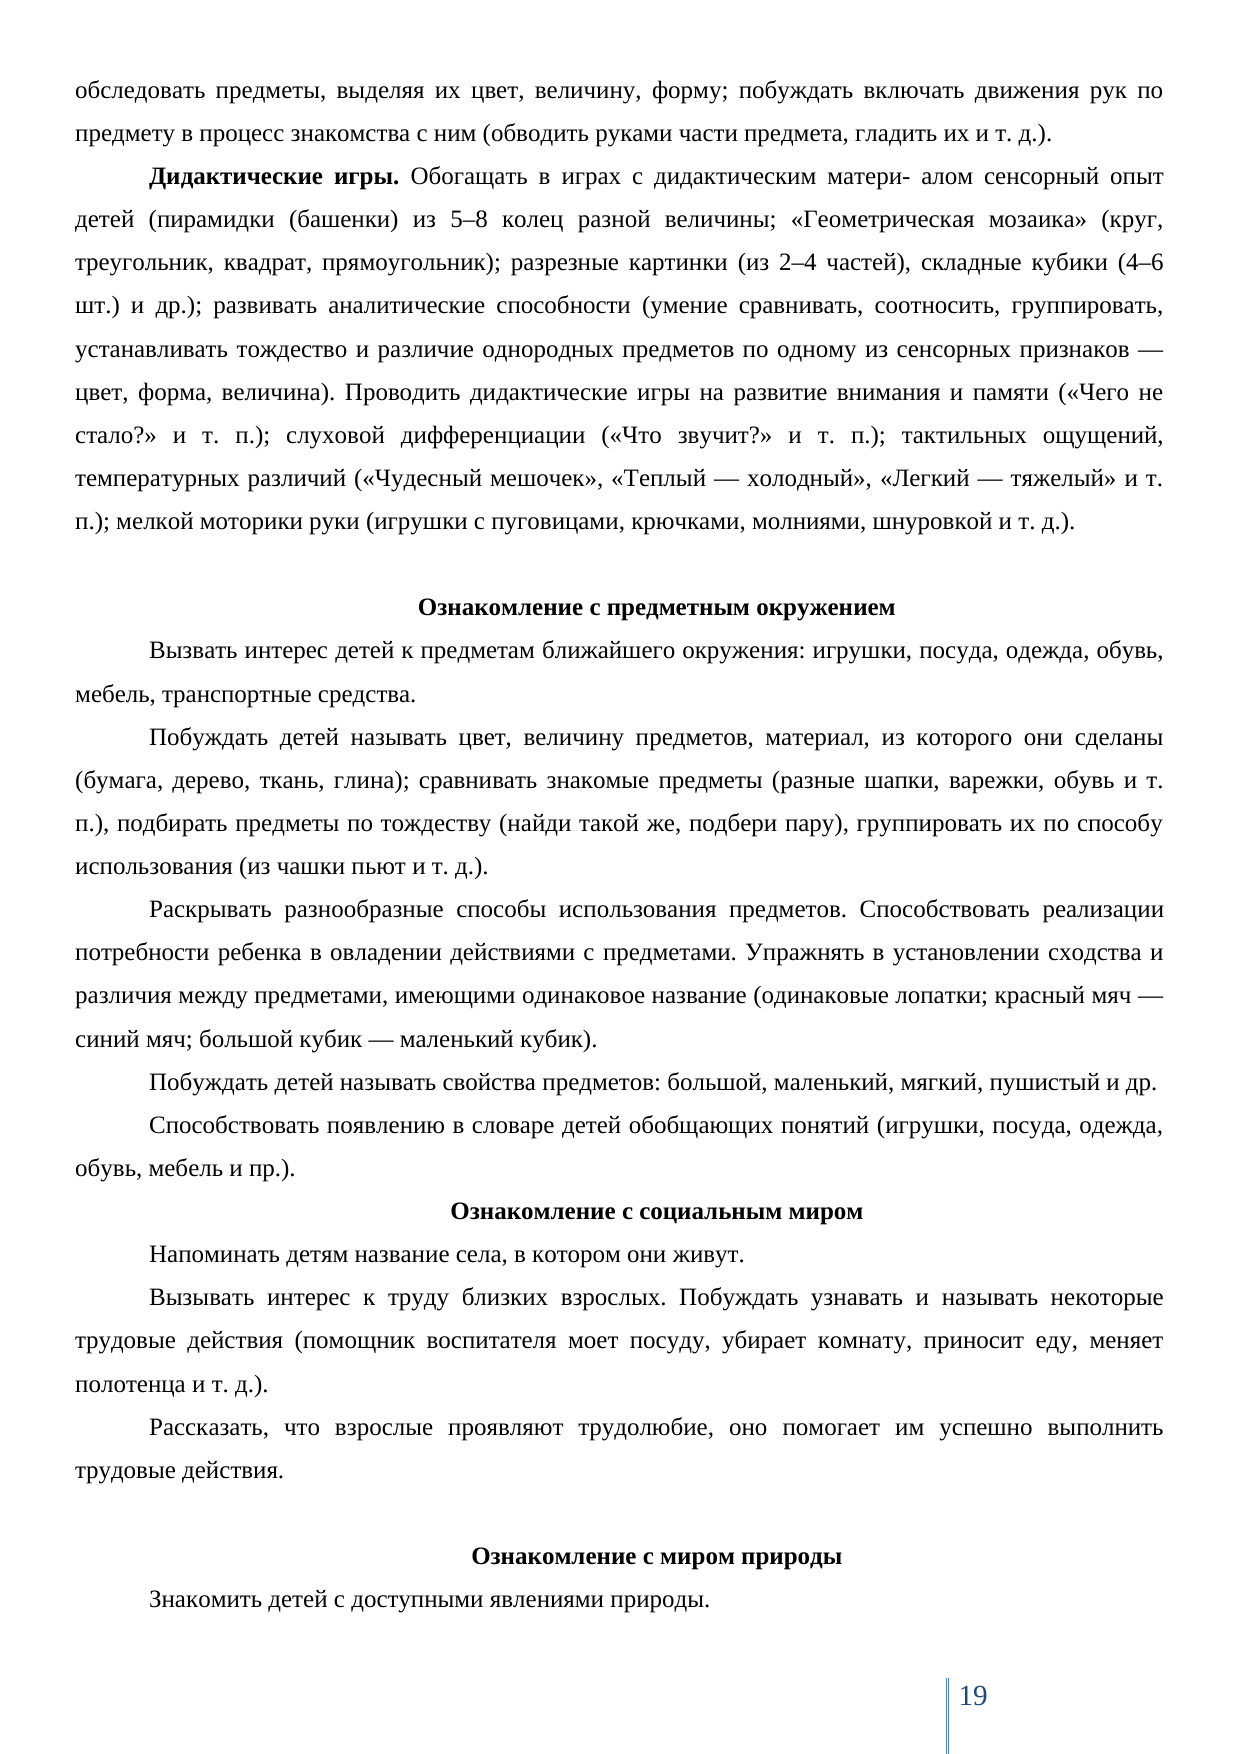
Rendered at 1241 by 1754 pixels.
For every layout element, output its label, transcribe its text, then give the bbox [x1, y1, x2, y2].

text Вызывать интерес к труду близких взрослых. Побуждать узнавать и называть некоторые трудовые действия (помощник воспитателя моет посуду, убирает комнату, приносит еду, меняет полотенца и т. д.). [75, 1282, 1164, 1397]
text Способствовать появлению в словаре детей обобщающих понятий (игрушки, посуда, одежда, обувь, мебель и пр.). [75, 1110, 1164, 1182]
text Раскрывать разнообразные способы использования предметов. Способствовать реализации потребности ребенка в овладении действиями с предметами. Упражнять в установлении сходства и различия между предметами, имеющими одинаковое название (одинаковые лопатки; красный мяч — синий мяч; большой кубик — маленький кубик). [75, 894, 1164, 1052]
text Побуждать детей называть свойства предметов: большой, маленький, мягкий, пушистый и др. [75, 1067, 1164, 1096]
text Ознакомление с предметным окружением [75, 592, 1164, 621]
text Ознакомление с социальным миром [75, 1196, 1164, 1225]
text Ознакомление с миром природы [75, 1541, 1164, 1570]
text Знакомить детей с доступными явлениями природы. [75, 1584, 1164, 1613]
text Рассказать, что взрослые проявляют трудолюбие, оно помогает им успешно выполнить трудовые действия. [75, 1412, 1164, 1484]
text Побуждать детей называть цвет, величину предметов, материал, из которого они сделаны (бумага, дерево, ткань, глина); сравнивать знакомые предметы (разные шапки, варежки, обувь и т. п.), подбирать предметы по тождеству (найди такой же, подбери пару), группировать их по способу использования (из чашки пьют и т. д.). [75, 722, 1164, 880]
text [75, 75, 1164, 147]
text Дидактические игры. Обогащать в играх с дидактическим матери- алом сенсорный опыт детей (пирамидки (башенки) из 5–8 колец разной величины; «Геометрическая мозаика» (круг, треугольник, квадрат, прямоугольник); разрезные картинки (из 2–4 частей), складные кубики (4–6 шт.) и др.); развивать аналитические способности (умение сравнивать, соотносить, группировать, устанавливать тождество и различие однородных предметов по одному из сенсорных признаков — цвет, форма, величина). Проводить дидактические игры на развитие внимания и памяти («Чего не стало?» и т. п.); слуховой дифференциации («Что звучит?» и т. п.); тактильных ощущений, температурных различий («Чудесный мешочек», «Теплый — холодный», «Легкий — тяжелый» и т. п.); мелкой моторики руки (игрушки с пуговицами, крючками, молниями, шнуровкой и т. д.). [75, 161, 1164, 535]
text Напоминать детям название села, в котором они живут. [75, 1239, 1164, 1268]
text Вызвать интерес детей к предметам ближайшего окружения: игрушки, посуда, одежда, обувь, мебель, транспортные средства. [75, 636, 1164, 707]
